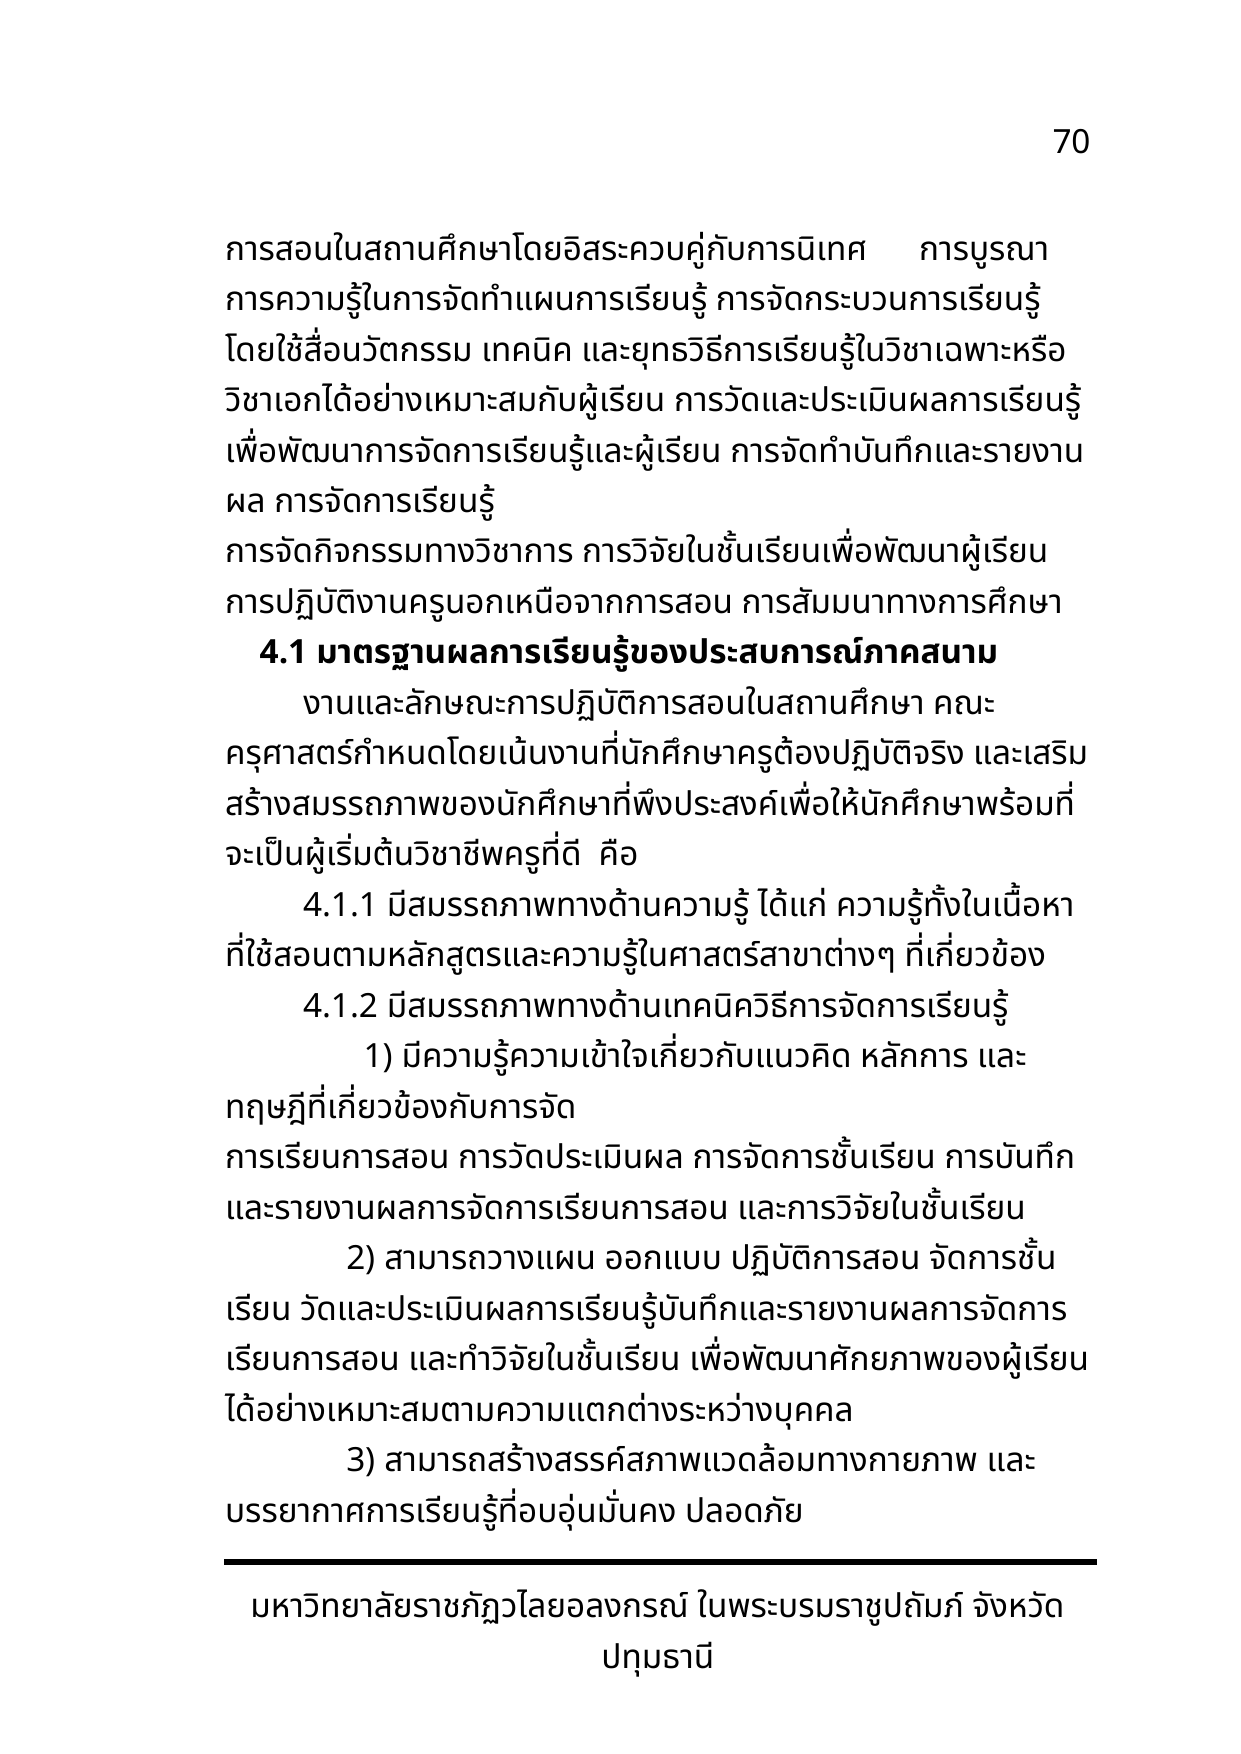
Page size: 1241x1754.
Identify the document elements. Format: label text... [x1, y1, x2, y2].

text 1) มีความรู้ความเข้าใจเกี่ยวกับแนวคิด หลักการ และทฤษฎีที่เกี่ยวข้องกับการจัด การเรียนการสอน การวัดประเมินผล การจัดการชั้นเรียน การบันทึกและรายงานผลการจัดการเรียนการสอน และการวิจัยในชั้นเรียน [225, 1032, 1090, 1234]
text 4.1 มาตรฐานผลการเรียนรู้ของประสบการณ์ภาคสนาม [225, 628, 1090, 679]
text การจัดกิจกรรมทางวิชาการ การวิจัยในชั้นเรียนเพื่อพัฒนาผู้เรียน การปฏิบัติงานครูนอกเหนือจากการสอน การสัมมนาทางการศึกษา [225, 527, 1090, 628]
text 4.1.1 มีสมรรถภาพทางด้านความรู้ ได้แก่ ความรู้ทั้งในเนื้อหาที่ใช้สอนตามหลักสูตรและความรู้ในศาสตร์สาขาต่างๆ ที่เกี่ยวข้อง [225, 881, 1090, 982]
text 4.1.2 มีสมรรถภาพทางด้านเทคนิควิธีการจัดการเรียนรู้ [225, 982, 1090, 1032]
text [225, 225, 1090, 527]
text 2) สามารถวางแผน ออกแบบ ปฏิบัติการสอน จัดการชั้นเรียน วัดและประเมินผลการเรียนรู้บันทึกและรายงานผลการจัดการเรียนการสอน และทำวิจัยในชั้นเรียน เพื่อพัฒนาศักยภาพของผู้เรียนได้อย่างเหมาะสมตามความแตกต่างระหว่างบุคคล [225, 1234, 1090, 1436]
text 3) สามารถสร้างสรรค์สภาพแวดล้อมทางกายภาพ และบรรยากาศการเรียนรู้ที่อบอุ่นมั่นคง ปลอดภัย [225, 1436, 1090, 1537]
text งานและลักษณะการปฏิบัติการสอนในสถานศึกษา คณะครุศาสตร์กำหนดโดยเน้นงานที่นักศึกษาครูต้องปฏิบัติจริง และเสริมสร้างสมรรถภาพของนักศึกษาที่พึงประสงค์เพื่อให้นักศึกษาพร้อมที่จะเป็นผู้เริ่มต้นวิชาชีพครูที่ดี คือ [225, 679, 1090, 881]
